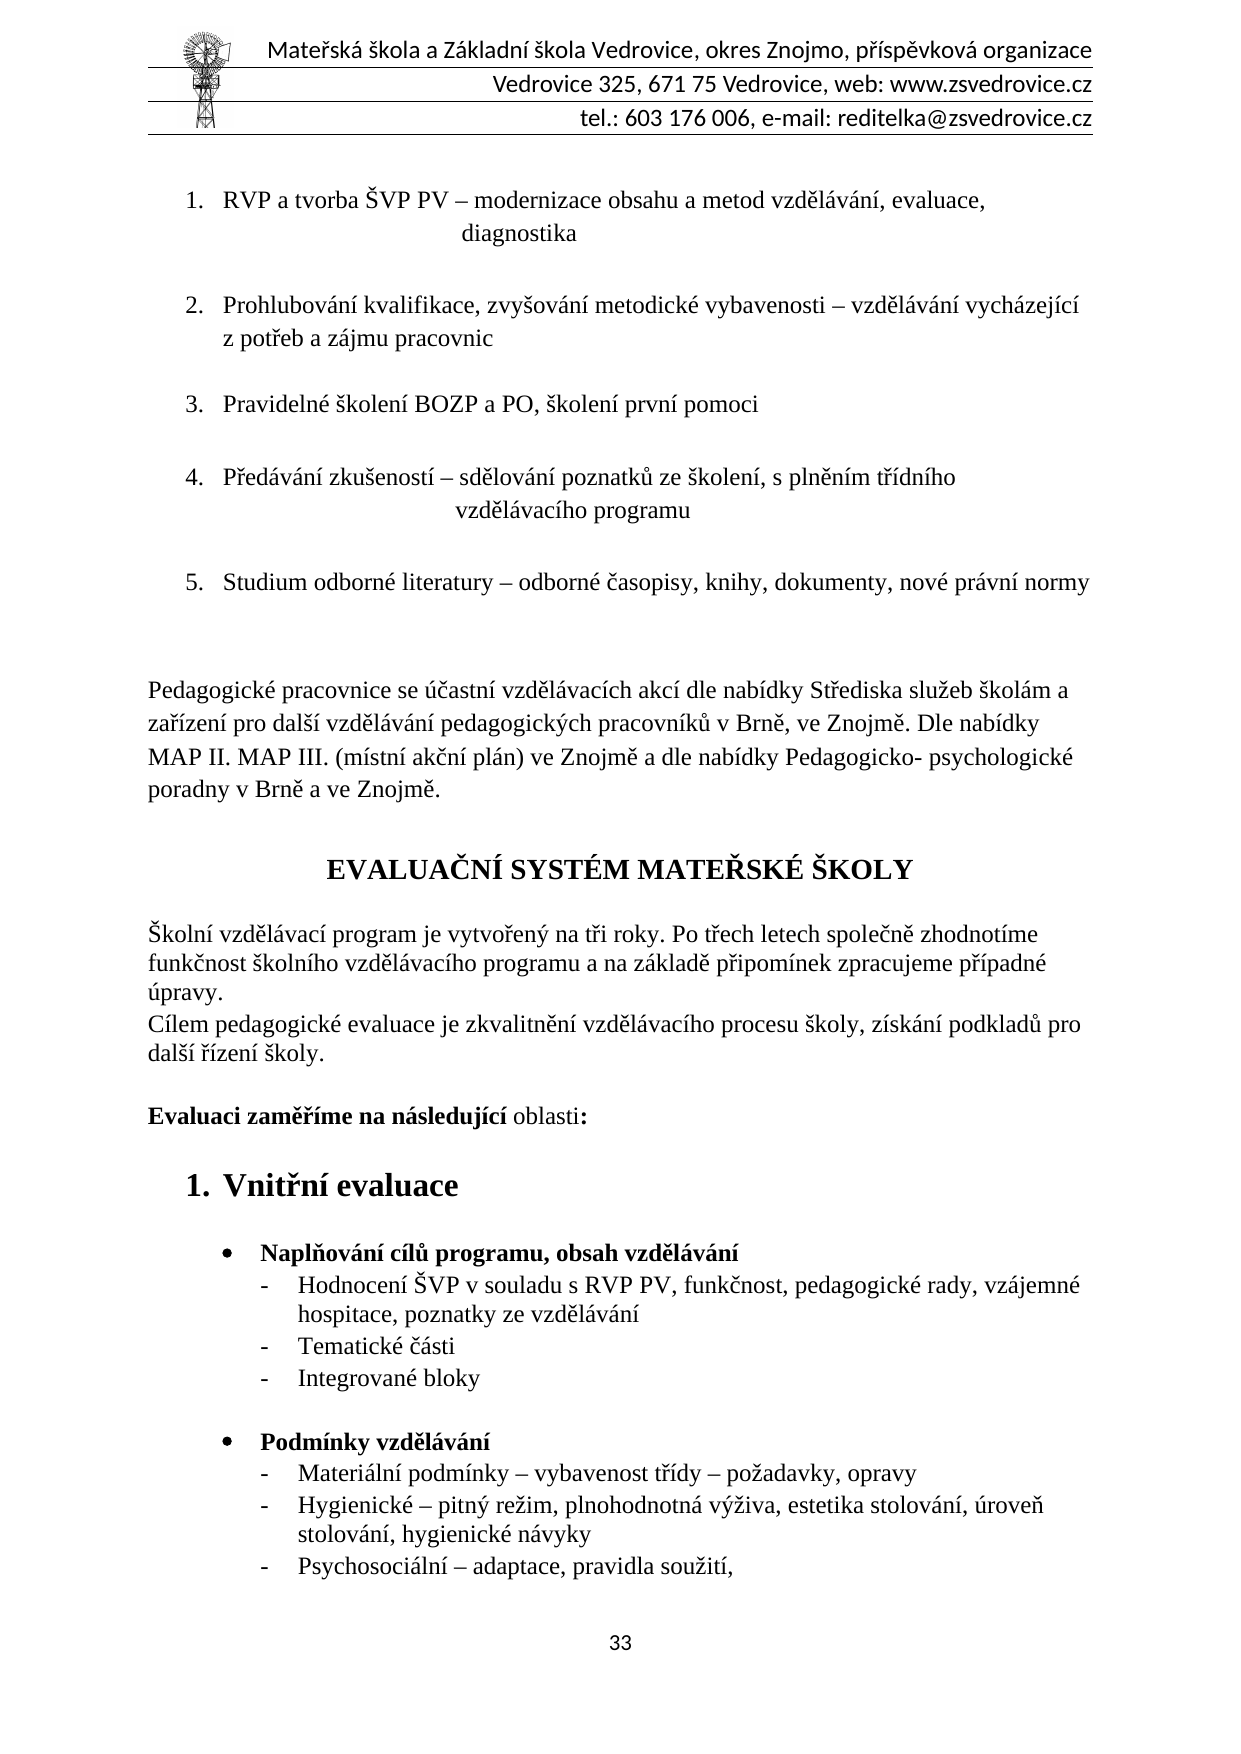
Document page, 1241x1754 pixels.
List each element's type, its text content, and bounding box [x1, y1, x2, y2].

list RVP a tvorba ŠVP PV – modernizace obsahu a metod vzdělávání, evaluace, [185, 185, 1093, 214]
picture [177, 102, 234, 128]
list Předávání zkušeností – sdělování poznatků ze školení, s plněním třídního [185, 462, 1093, 491]
text Školní vzdělávací program je vytvořený na tři roky. Po třech letech společně zhodnotíme funkčnost školního vzdělávacího programu a na základě připomínek zpracujeme případné úpravy. [148, 919, 1093, 1006]
text Cílem pedagogické evaluace je zkvalitnění vzdělávacího procesu školy, získání podkladů pro další řízení školy. [148, 1009, 1093, 1066]
text Evaluaci zaměříme na následující oblasti: [148, 1101, 1093, 1130]
list Materiální podmínky – vybavenost třídy – požadavky, opravy [260, 1458, 1093, 1487]
list Vnitřní evaluace [185, 1165, 1093, 1203]
list Studium odborné literatury – odborné časopisy, knihy, dokumenty, nové právní normy [185, 567, 1093, 596]
list Podmínky vzdělávání [223, 1427, 1093, 1455]
list Integrované bloky [260, 1363, 1093, 1392]
list diagnostika [223, 218, 1093, 247]
text Pedagogické pracovnice se účastní vzdělávacích akcí dle nabídky Střediska služeb školám a zařízení pro další vzdělávání pedagogických pracovníků v Brně, ve Znojmě. Dle nabídky MAP II. MAP III. (místní akční plán) ve Znojmě a dle nabídky Pedagogicko- psychologické poradny v Brně a ve Znojmě. [148, 676, 1093, 803]
list Prohlubování kvalifikace, zvyšování metodické vybavenosti – vzdělávání vycházející z potřeb a zájmu pracovnic [185, 290, 1093, 352]
text EVALUAČNÍ SYSTÉM MATEŘSKÉ ŠKOLY [148, 852, 1093, 886]
list Hodnocení ŠVP v souladu s RVP PV, funkčnost, pedagogické rady, vzájemné hospitace, poznatky ze vzdělávání [260, 1270, 1093, 1328]
list Psychosociální – adaptace, pravidla soužití, [260, 1551, 1093, 1580]
list Pravidelné školení BOZP a PO, školení první pomoci [185, 389, 1093, 418]
list vzdělávacího programu [370, 495, 1093, 523]
picture [177, 68, 234, 101]
list Hygienické – pitný režim, plnohodnotná výživa, estetika stolování, úroveň stolování, hygienické návyky [260, 1490, 1093, 1548]
picture [177, 26, 234, 67]
list Tematické části [260, 1331, 1093, 1360]
list Naplňování cílů programu, obsah vzdělávání [223, 1238, 1093, 1267]
